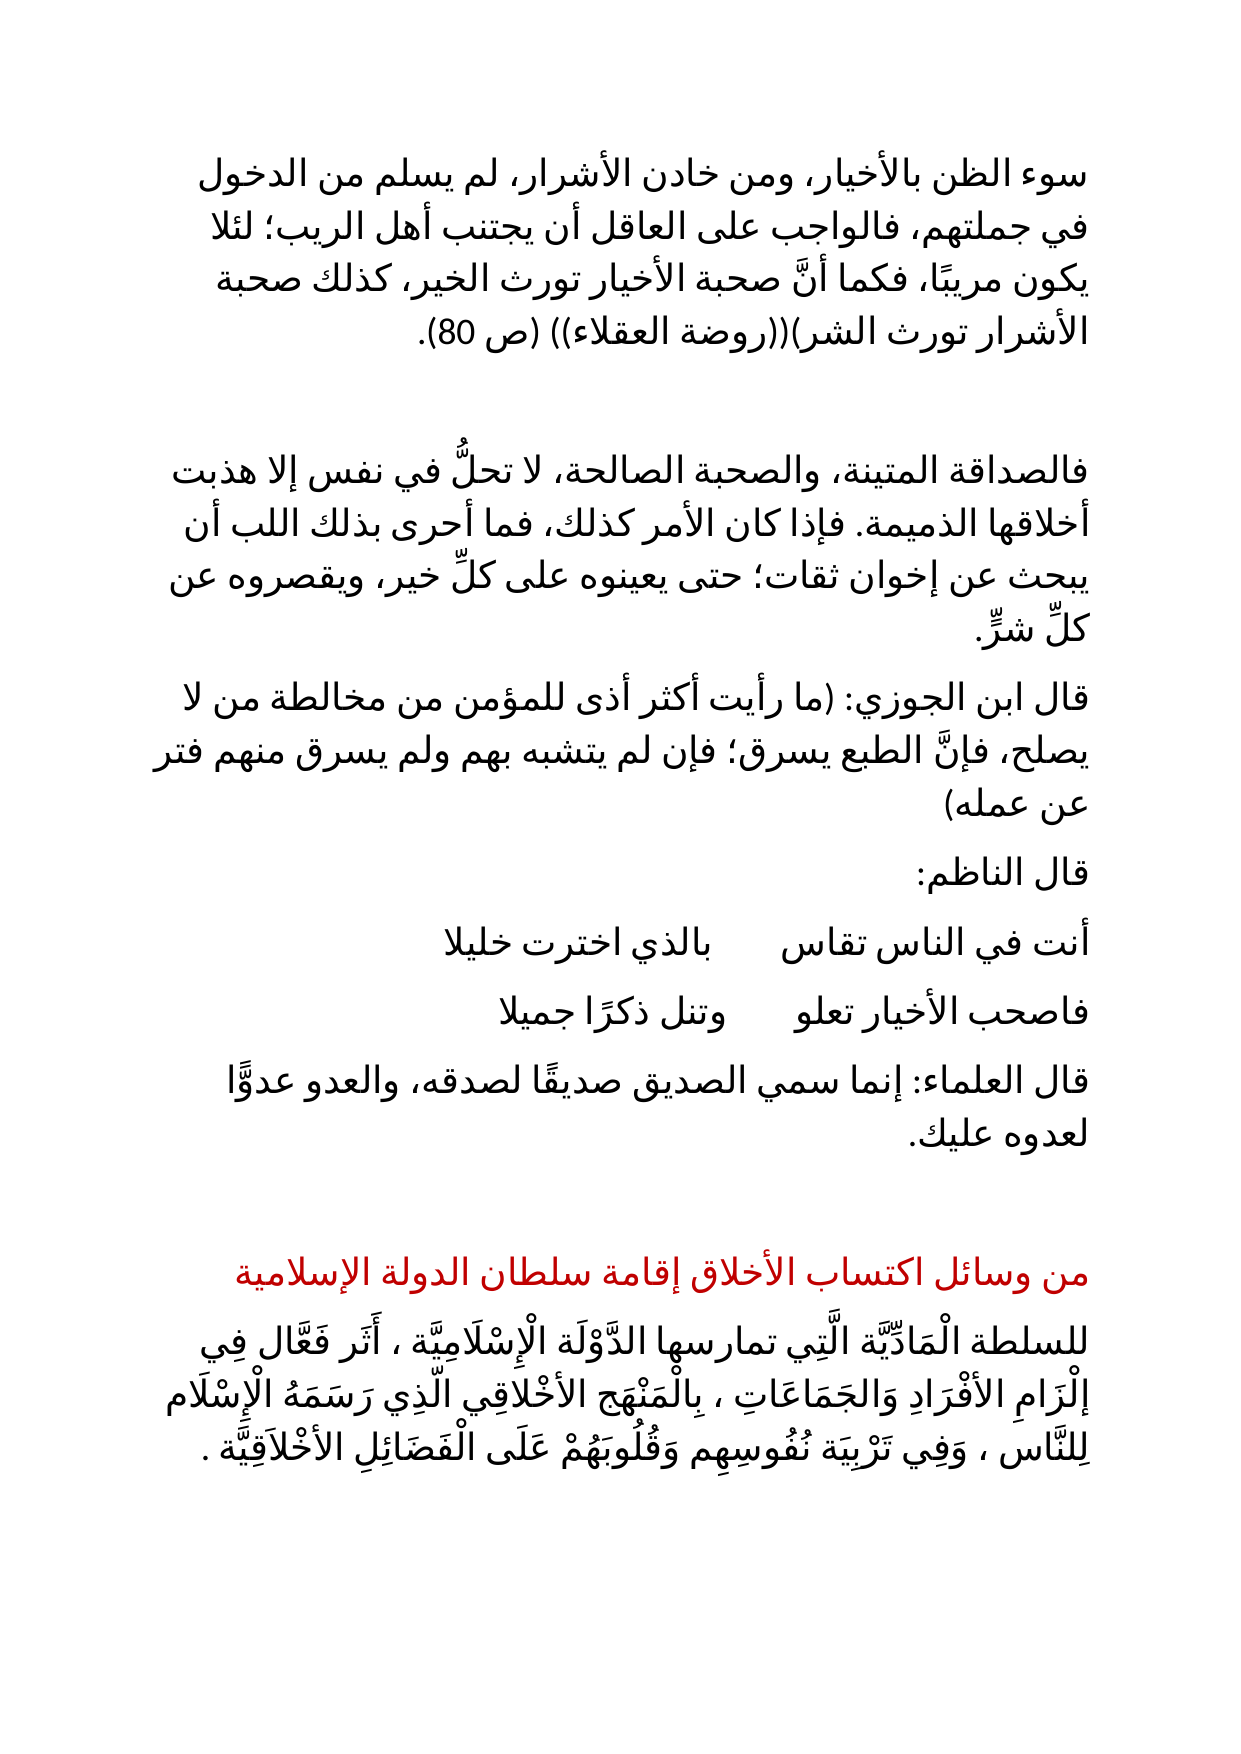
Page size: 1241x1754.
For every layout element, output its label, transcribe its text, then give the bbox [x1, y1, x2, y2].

text قال ابن الجوزي: (ما رأيت أكثر أذى للمؤمن من مخالطة من لا يصلح، فإنَّ الطبع يسرق؛ فإن لم يتشبه بهم ولم يسرق منهم فتر عن عمله) [150, 674, 1090, 826]
text فالصداقة المتينة، والصحبة الصالحة، لا تحلُّ في نفس إلا هذبت أخلاقها الذميمة. فإذا كان الأمر كذلك، فما أحرى بذلك اللب أن يبحث عن إخوان ثقات؛ حتى يعينوه على كلِّ خير، ويقصروه عن كلِّ شرٍّ. [150, 447, 1090, 651]
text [150, 150, 1090, 354]
text قال الناظم: [150, 849, 1090, 895]
text للسلطة الْمَادِّيَّة الَّتِي تمارسها الدَّوْلَة الْإِسْلَامِيَّة ، أَثَر فَعَّال فِي إلْزَامِ الأفْرَادِ وَالجَمَاعَاتِ ، بِالْمَنْهَج الأخْلاقِي الّذِي رَسَمَهُ الْإِسْلَام لِلنَّاس ، وَفِي تَرْبِيَة نُفُوسِهِم وَقُلُوبَهُمْ عَلَى الْفَضَائِلِ الأخْلاَقِيَّة . [150, 1318, 1090, 1469]
text قال العلماء: إنما سمي الصديق صديقًا لصدقه، والعدو عدوًّا لعدوه عليك. [150, 1057, 1090, 1156]
text أنت في الناس تقاس بالذي اخترت خليلا [150, 918, 1090, 964]
text من وسائل اكتساب الأخلاق إقامة سلطان الدولة الإسلامية [150, 1249, 1090, 1294]
text فاصحب الأخيار تعلو وتنل ذكرًا جميلا [150, 988, 1090, 1034]
